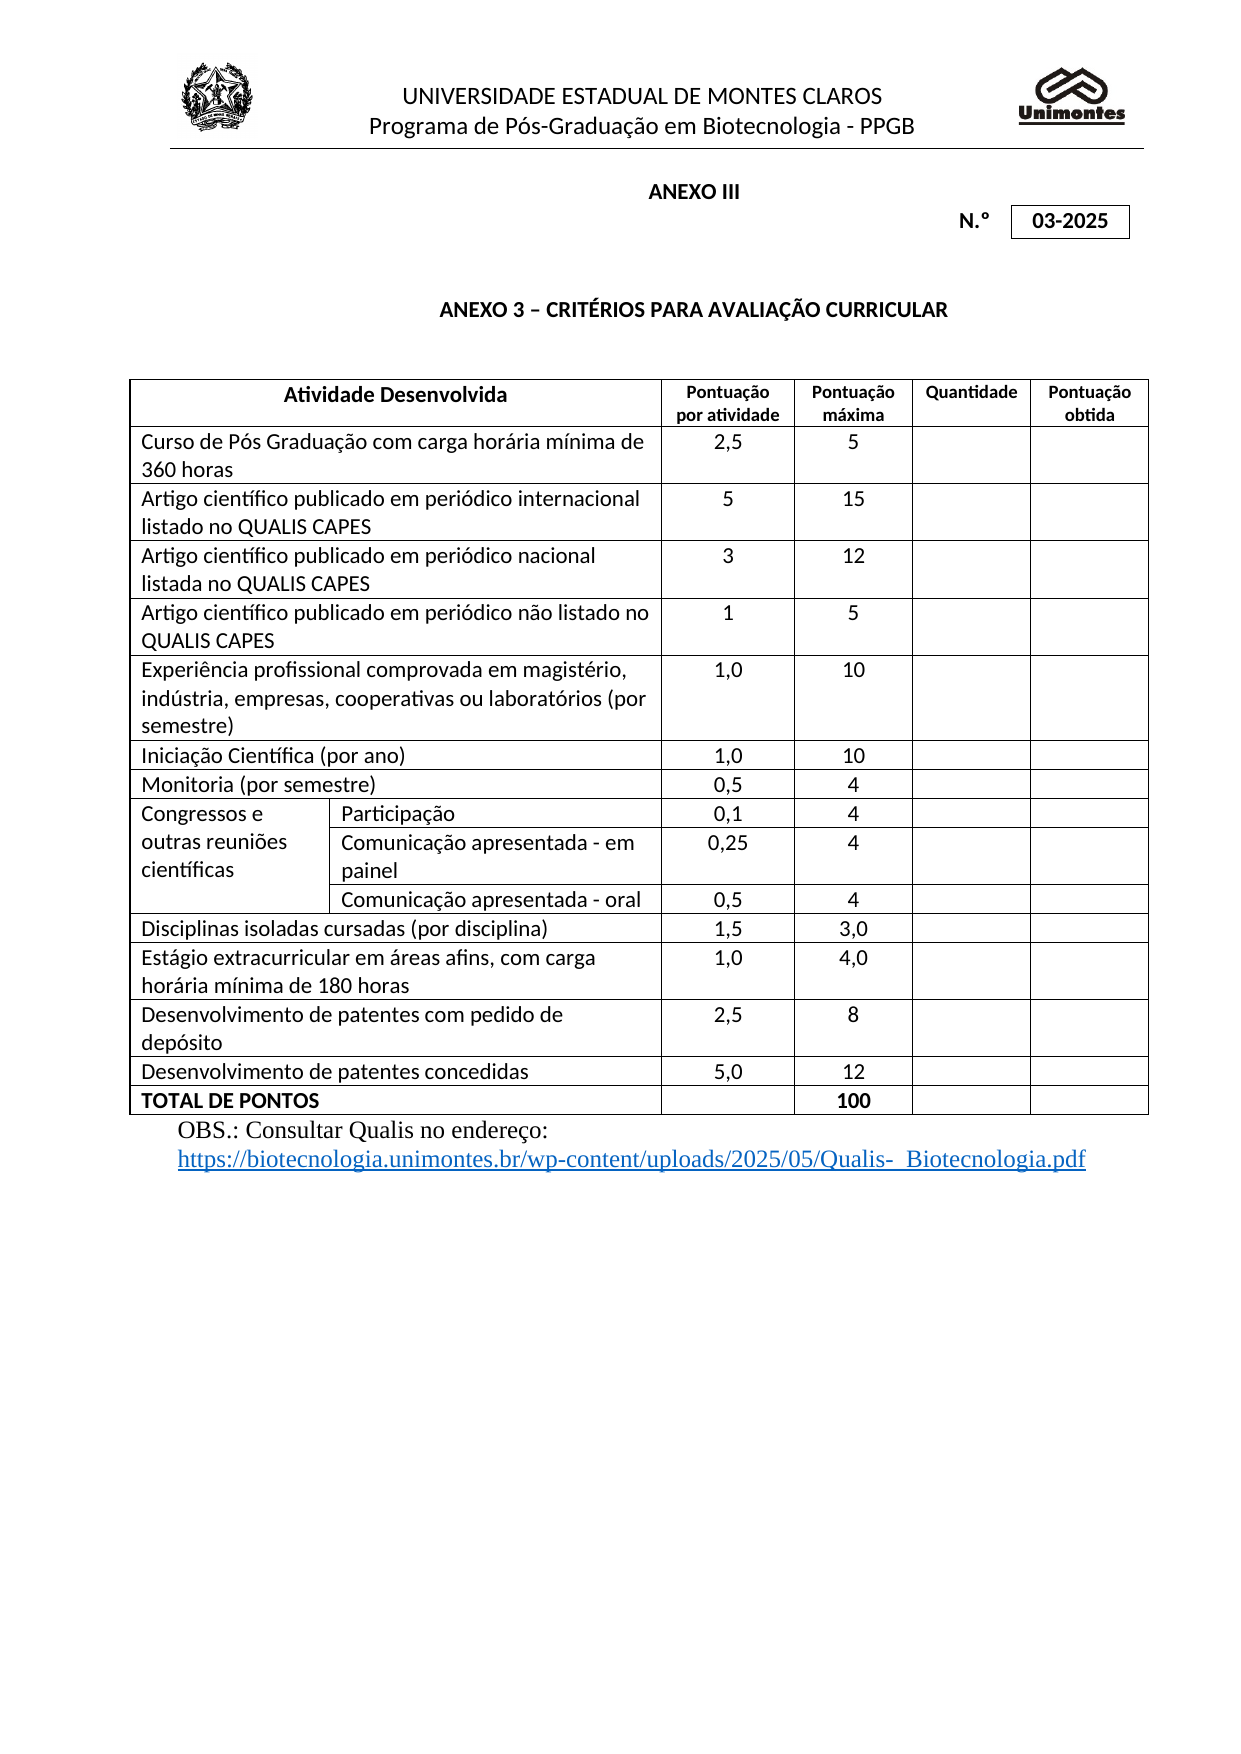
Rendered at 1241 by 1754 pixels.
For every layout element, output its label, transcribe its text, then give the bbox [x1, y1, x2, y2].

table_cell 4 [795, 799, 912, 827]
table_header Pontuação máxima [795, 380, 912, 426]
table_cell [913, 914, 1030, 942]
table_cell 0,25 [662, 828, 794, 884]
table_cell Congressos e outras reuniões científicas [131, 799, 329, 913]
table_cell [1031, 1000, 1148, 1056]
table_header Pontuação obtida [1031, 380, 1148, 426]
table_cell [1031, 914, 1148, 942]
table_header Atividade Desenvolvida [131, 380, 661, 426]
table_cell 4,0 [795, 943, 912, 999]
text ANEXO III [177, 177, 1211, 205]
table_cell [1031, 1057, 1148, 1085]
table_cell Artigo científico publicado em periódico nacional listada no QUALIS CAPES [131, 541, 661, 597]
table_cell [913, 541, 1030, 597]
table_cell Iniciação Científica (por ano) [131, 741, 661, 769]
table_cell Comunicação apresentada - em painel [330, 828, 661, 884]
table_cell Monitoria (por semestre) [131, 770, 661, 798]
table_cell 10 [795, 656, 912, 740]
table_cell [913, 599, 1030, 654]
table_cell 4 [795, 770, 912, 798]
table_cell 1 [662, 599, 794, 654]
table_cell [1031, 885, 1148, 913]
table_cell Disciplinas isoladas cursadas (por disciplina) [131, 914, 661, 942]
table_cell Desenvolvimento de patentes concedidas [131, 1057, 661, 1085]
table_cell [662, 1086, 794, 1114]
table_cell 0,1 [662, 799, 794, 827]
table_header [170, 44, 273, 148]
table_cell 0,5 [662, 885, 794, 913]
table_cell 1,0 [662, 741, 794, 769]
table_cell [1031, 828, 1148, 884]
table_cell [913, 828, 1030, 884]
table_cell 1,0 [662, 656, 794, 740]
table_cell [1031, 599, 1148, 654]
table_cell Estágio extracurricular em áreas afins, com carga horária mínima de 180 horas [131, 943, 661, 999]
table_cell [1031, 799, 1148, 827]
table_cell 4 [795, 885, 912, 913]
table_cell [1031, 541, 1148, 597]
table_cell TOTAL DE PONTOS [131, 1086, 661, 1114]
table_cell 5 [662, 484, 794, 540]
table_cell [1031, 741, 1148, 769]
text https://biotecnologia.unimontes.br/wp-content/uploads/2025/05/Qualis-_Biotecnologia.pdf [177, 1144, 1137, 1173]
table_cell [1031, 656, 1148, 740]
table_cell 1,5 [662, 914, 794, 942]
table_cell 0,5 [662, 770, 794, 798]
table_cell 3 [662, 541, 794, 597]
table_cell Participação [330, 799, 661, 827]
table_cell [913, 770, 1030, 798]
table_cell [913, 1086, 1030, 1114]
table_cell [1031, 770, 1148, 798]
text ANEXO 3 – CRITÉRIOS PARA AVALIAÇÃO CURRICULAR [177, 295, 1211, 323]
table_cell 2,5 [662, 1000, 794, 1056]
table_cell Experiência profissional comprovada em magistério, indústria, empresas, cooperativas ou laboratórios (por semestre) [131, 656, 661, 740]
table_cell [913, 799, 1030, 827]
table_cell 3,0 [795, 914, 912, 942]
table_header N.º [185, 205, 1011, 238]
table_cell [913, 1000, 1030, 1056]
text OBS.: Consultar Qualis no endereço: [177, 1115, 1137, 1144]
table_cell 1,0 [662, 943, 794, 999]
table_cell [913, 656, 1030, 740]
table_cell [1031, 1086, 1148, 1114]
table_header Quantidade [913, 380, 1030, 426]
table_cell Curso de Pós Graduação com carga horária mínima de 360 horas [131, 427, 661, 483]
table_cell [913, 427, 1030, 483]
table_cell [1031, 943, 1148, 999]
table_cell 10 [795, 741, 912, 769]
table_cell 12 [795, 1057, 912, 1085]
table_header UNIVERSIDADE ESTADUAL DE MONTES CLAROS Programa de Pós-Graduação em Biotecnologia - PPGB [273, 44, 1011, 148]
table_cell 12 [795, 541, 912, 597]
table_cell [1031, 427, 1148, 483]
table_header Pontuação por atividade [662, 380, 794, 426]
table_cell Artigo científico publicado em periódico internacional listado no QUALIS CAPES [131, 484, 661, 540]
table_cell 8 [795, 1000, 912, 1056]
table_header 03-2025 [1012, 206, 1129, 238]
table_cell [1031, 484, 1148, 540]
table_cell 2,5 [662, 427, 794, 483]
table_cell 5,0 [662, 1057, 794, 1085]
picture [1018, 67, 1125, 125]
table_cell 5 [795, 427, 912, 483]
table_cell 4 [795, 828, 912, 884]
table_cell 5 [795, 599, 912, 654]
table_cell [913, 1057, 1030, 1085]
table_cell [913, 484, 1030, 540]
table_cell [913, 885, 1030, 913]
table_cell [913, 943, 1030, 999]
table_cell Artigo científico publicado em periódico não listado no QUALIS CAPES [131, 599, 661, 654]
picture [177, 53, 259, 139]
table_cell Comunicação apresentada - oral [330, 885, 661, 913]
table_cell [913, 741, 1030, 769]
table_cell 100 [795, 1086, 912, 1114]
table_cell 15 [795, 484, 912, 540]
table_cell Desenvolvimento de patentes com pedido de depósito [131, 1000, 661, 1056]
table_header [1011, 44, 1144, 148]
